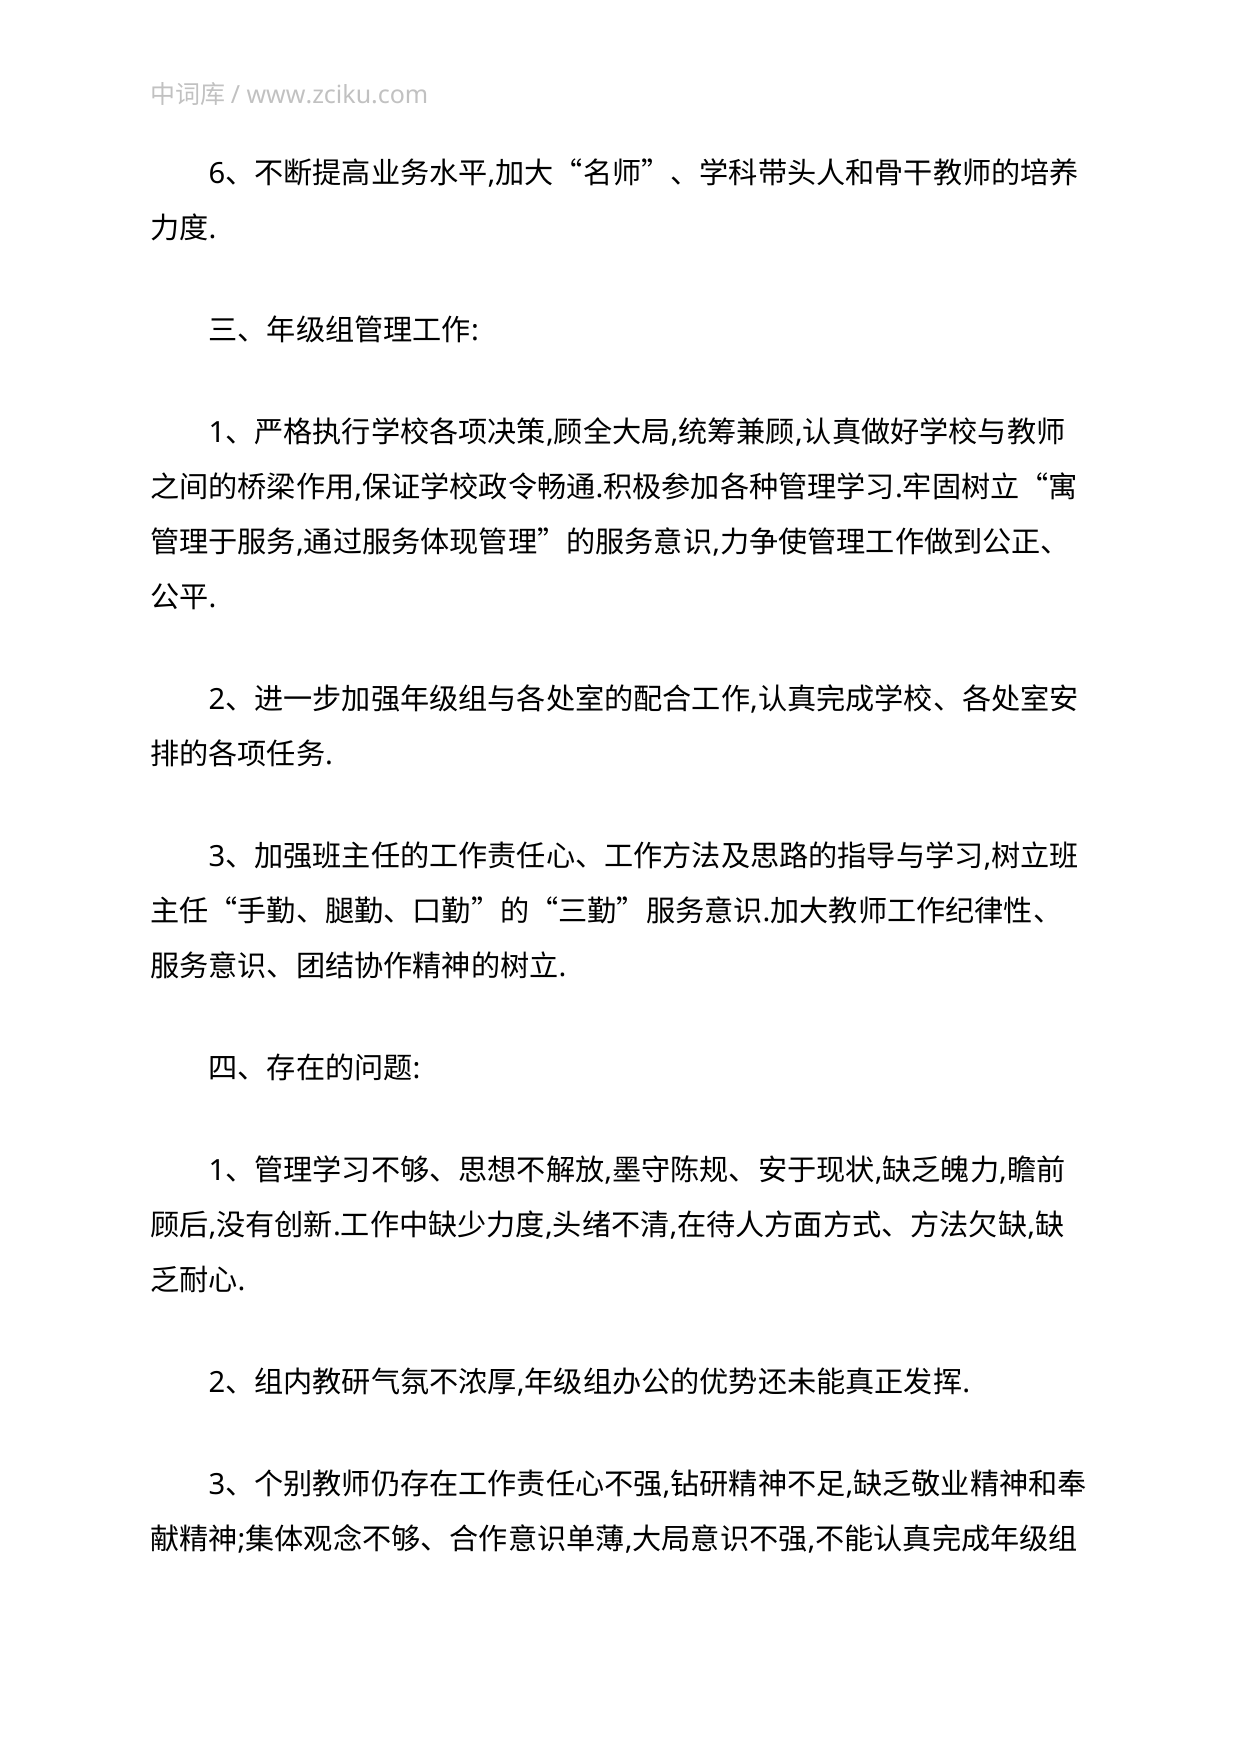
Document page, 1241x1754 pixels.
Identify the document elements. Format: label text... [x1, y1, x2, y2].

text 6、不断提高业务水平,加大“名师”、学科带头人和骨干教师的培养力度. [150, 150, 1090, 247]
text 3、加强班主任的工作责任心、工作方法及思路的指导与学习,树立班主任“手勤、腿勤、口勤”的“三勤”服务意识.加大教师工作纪律性、服务意识、团结协作精神的树立. [150, 833, 1090, 985]
text 2、组内教研气氛不浓厚,年级组办公的优势还未能真正发挥. [150, 1359, 1090, 1401]
text 1、严格执行学校各项决策,顾全大局,统筹兼顾,认真做好学校与教师之间的桥梁作用,保证学校政令畅通.积极参加各种管理学习.牢固树立“寓管理于服务,通过服务体现管理”的服务意识,力争使管理工作做到公正、公平. [150, 409, 1090, 616]
text 1、管理学习不够、思想不解放,墨守陈规、安于现状,缺乏魄力,瞻前顾后,没有创新.工作中缺少力度,头绪不清,在待人方面方式、方法欠缺,缺乏耐心. [150, 1147, 1090, 1299]
text 三、年级组管理工作: [150, 307, 1090, 349]
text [150, 1461, 1090, 1558]
text 2、进一步加强年级组与各处室的配合工作,认真完成学校、各处室安排的各项任务. [150, 676, 1090, 773]
text 四、存在的问题: [150, 1045, 1090, 1087]
